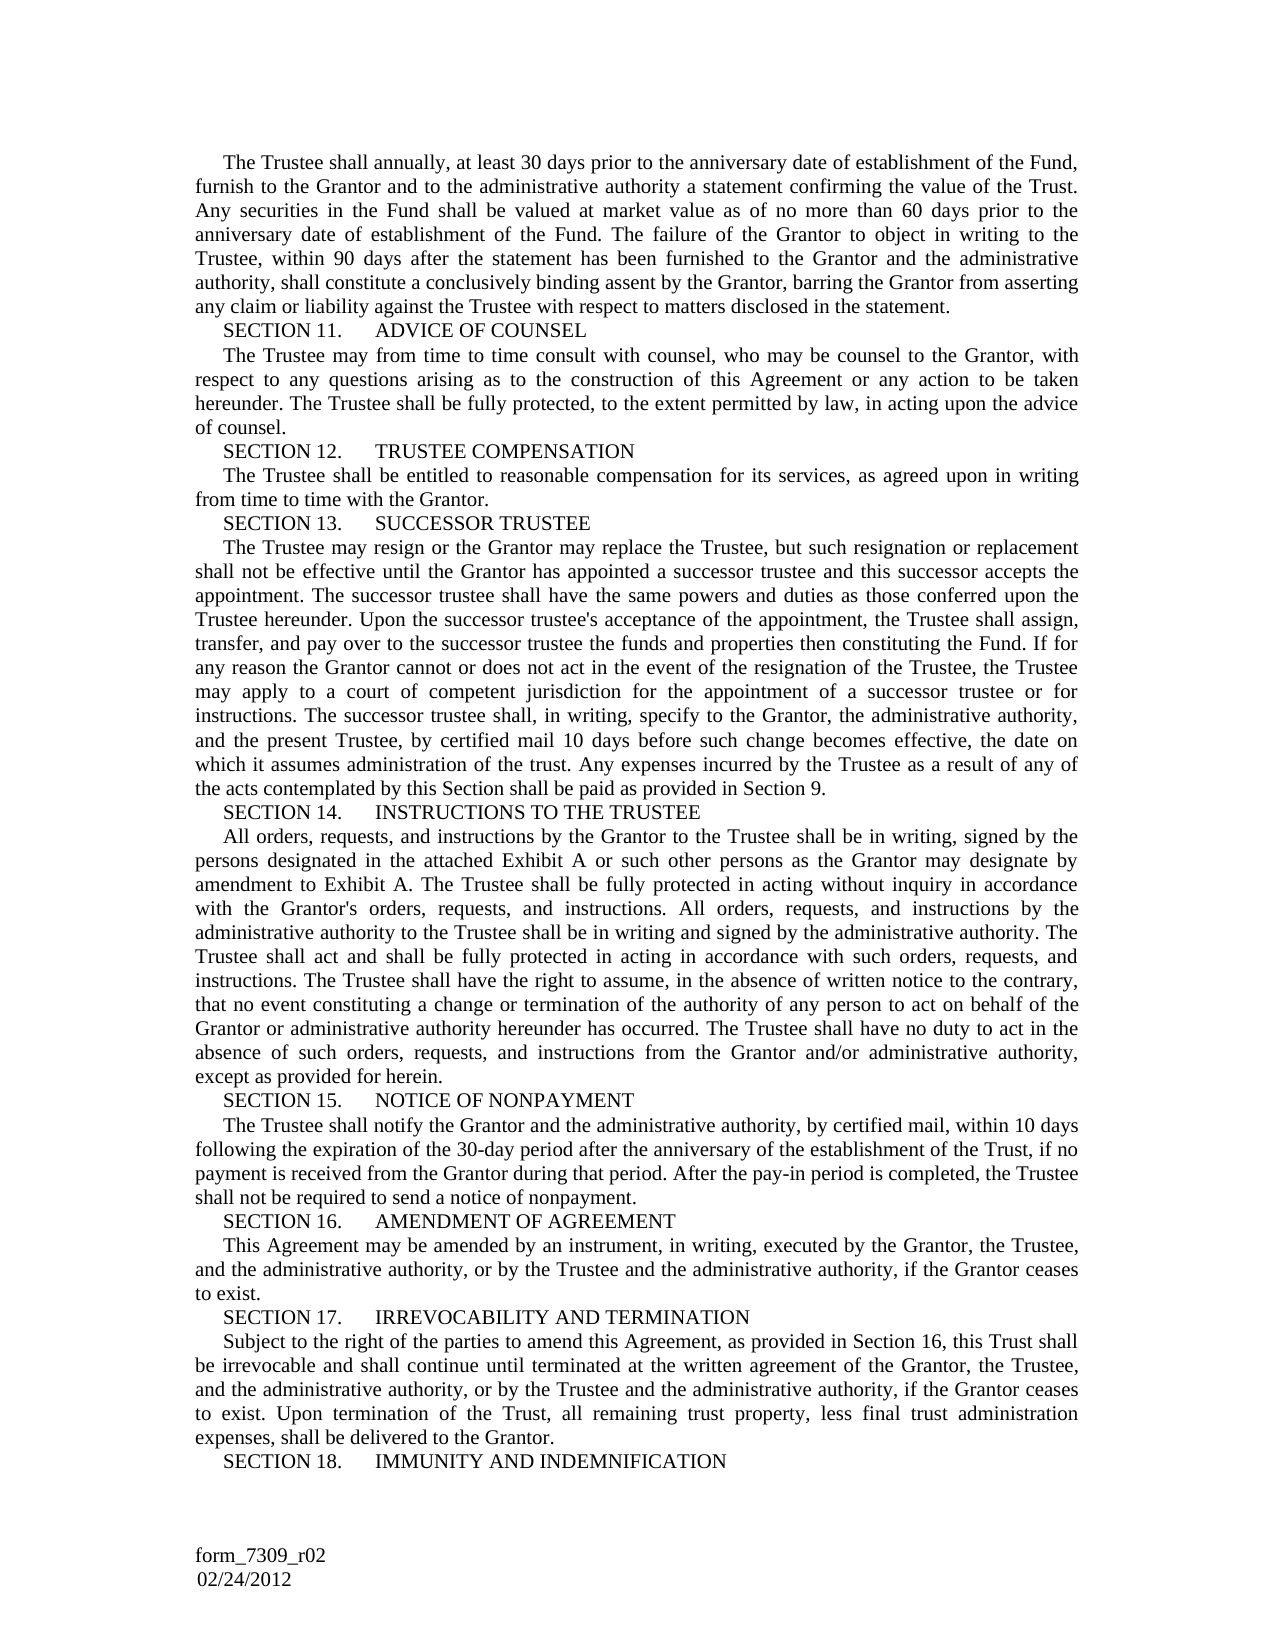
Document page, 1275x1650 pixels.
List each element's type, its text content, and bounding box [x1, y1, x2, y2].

text This Agreement may be amended by an instrument, in writing, executed by the Grantor, the Trustee, and the administrative authority, or by the Trustee and the administrative authority, if the Grantor ceases to exist. [195, 1233, 1080, 1305]
text Subject to the right of the parties to amend this Agreement, as provided in Section 16, this Trust shall be irrevocable and shall continue until terminated at the written agreement of the Grantor, the Trustee, and the administrative authority, or by the Trustee and the administrative authority, if the Grantor ceases to exist. Upon termination of the Trust, all remaining trust property, less final trust administration expenses, shall be delivered to the Grantor. [195, 1329, 1080, 1449]
text SECTION 15. NOTICE OF NONPAYMENT [195, 1088, 1080, 1112]
text SECTION 11. ADVICE OF COUNSEL [195, 318, 1080, 342]
text SECTION 13. SUCCESSOR TRUSTEE [195, 511, 1080, 535]
text The Trustee shall be entitled to reasonable compensation for its services, as agreed upon in writing from time to time with the Grantor. [195, 463, 1080, 511]
text The Trustee may from time to time consult with counsel, who may be counsel to the Grantor, with respect to any questions arising as to the construction of this Agreement or any action to be taken hereunder. The Trustee shall be fully protected, to the extent permitted by law, in acting upon the advice of counsel. [195, 342, 1080, 439]
text The Trustee shall notify the Grantor and the administrative authority, by certified mail, within 10 days following the expiration of the 30-day period after the anniversary of the establishment of the Trust, if no payment is received from the Grantor during that period. After the pay-in period is completed, the Trustee shall not be required to send a notice of nonpayment. [195, 1112, 1080, 1209]
text SECTION 16. AMENDMENT OF AGREEMENT [195, 1209, 1080, 1233]
text All orders, requests, and instructions by the Grantor to the Trustee shall be in writing, signed by the persons designated in the attached Exhibit A or such other persons as the Grantor may designate by amendment to Exhibit A. The Trustee shall be fully protected in acting without inquiry in accordance with the Grantor's orders, requests, and instructions. All orders, requests, and instructions by the administrative authority to the Trustee shall be in writing and signed by the administrative authority. The Trustee shall act and shall be fully protected in acting in accordance with such orders, requests, and instructions. The Trustee shall have the right to assume, in the absence of written notice to the contrary, that no event constituting a change or termination of the authority of any person to act on behalf of the Grantor or administrative authority hereunder has occurred. The Trustee shall have no duty to act in the absence of such orders, requests, and instructions from the Grantor and/or administrative authority, except as provided for herein. [195, 824, 1080, 1088]
text SECTION 14. INSTRUCTIONS TO THE TRUSTEE [195, 800, 1080, 824]
text The Trustee shall annually, at least 30 days prior to the anniversary date of establishment of the Fund, furnish to the Grantor and to the administrative authority a statement confirming the value of the Trust. Any securities in the Fund shall be valued at market value as of no more than 60 days prior to the anniversary date of establishment of the Fund. The failure of the Grantor to object in writing to the Trustee, within 90 days after the statement has been furnished to the Grantor and the administrative authority, shall constitute a conclusively binding assent by the Grantor, barring the Grantor from asserting any claim or liability against the Trustee with respect to matters disclosed in the statement. [195, 150, 1080, 318]
text The Trustee may resign or the Grantor may replace the Trustee, but such resignation or replacement shall not be effective until the Grantor has appointed a successor trustee and this successor accepts the appointment. The successor trustee shall have the same powers and duties as those conferred upon the Trustee hereunder. Upon the successor trustee's acceptance of the appointment, the Trustee shall assign, transfer, and pay over to the successor trustee the funds and properties then constituting the Fund. If for any reason the Grantor cannot or does not act in the event of the resignation of the Trustee, the Trustee may apply to a court of competent jurisdiction for the appointment of a successor trustee or for instructions. The successor trustee shall, in writing, specify to the Grantor, the administrative authority, and the present Trustee, by certified mail 10 days before such change becomes effective, the date on which it assumes administration of the trust. Any expenses incurred by the Trustee as a result of any of the acts contemplated by this Section shall be paid as provided in Section 9. [195, 535, 1080, 800]
text SECTION 12. TRUSTEE COMPENSATION [195, 439, 1080, 463]
text SECTION 18. IMMUNITY AND INDEMNIFICATION [195, 1449, 1080, 1473]
text SECTION 17. IRREVOCABILITY AND TERMINATION [195, 1305, 1080, 1329]
